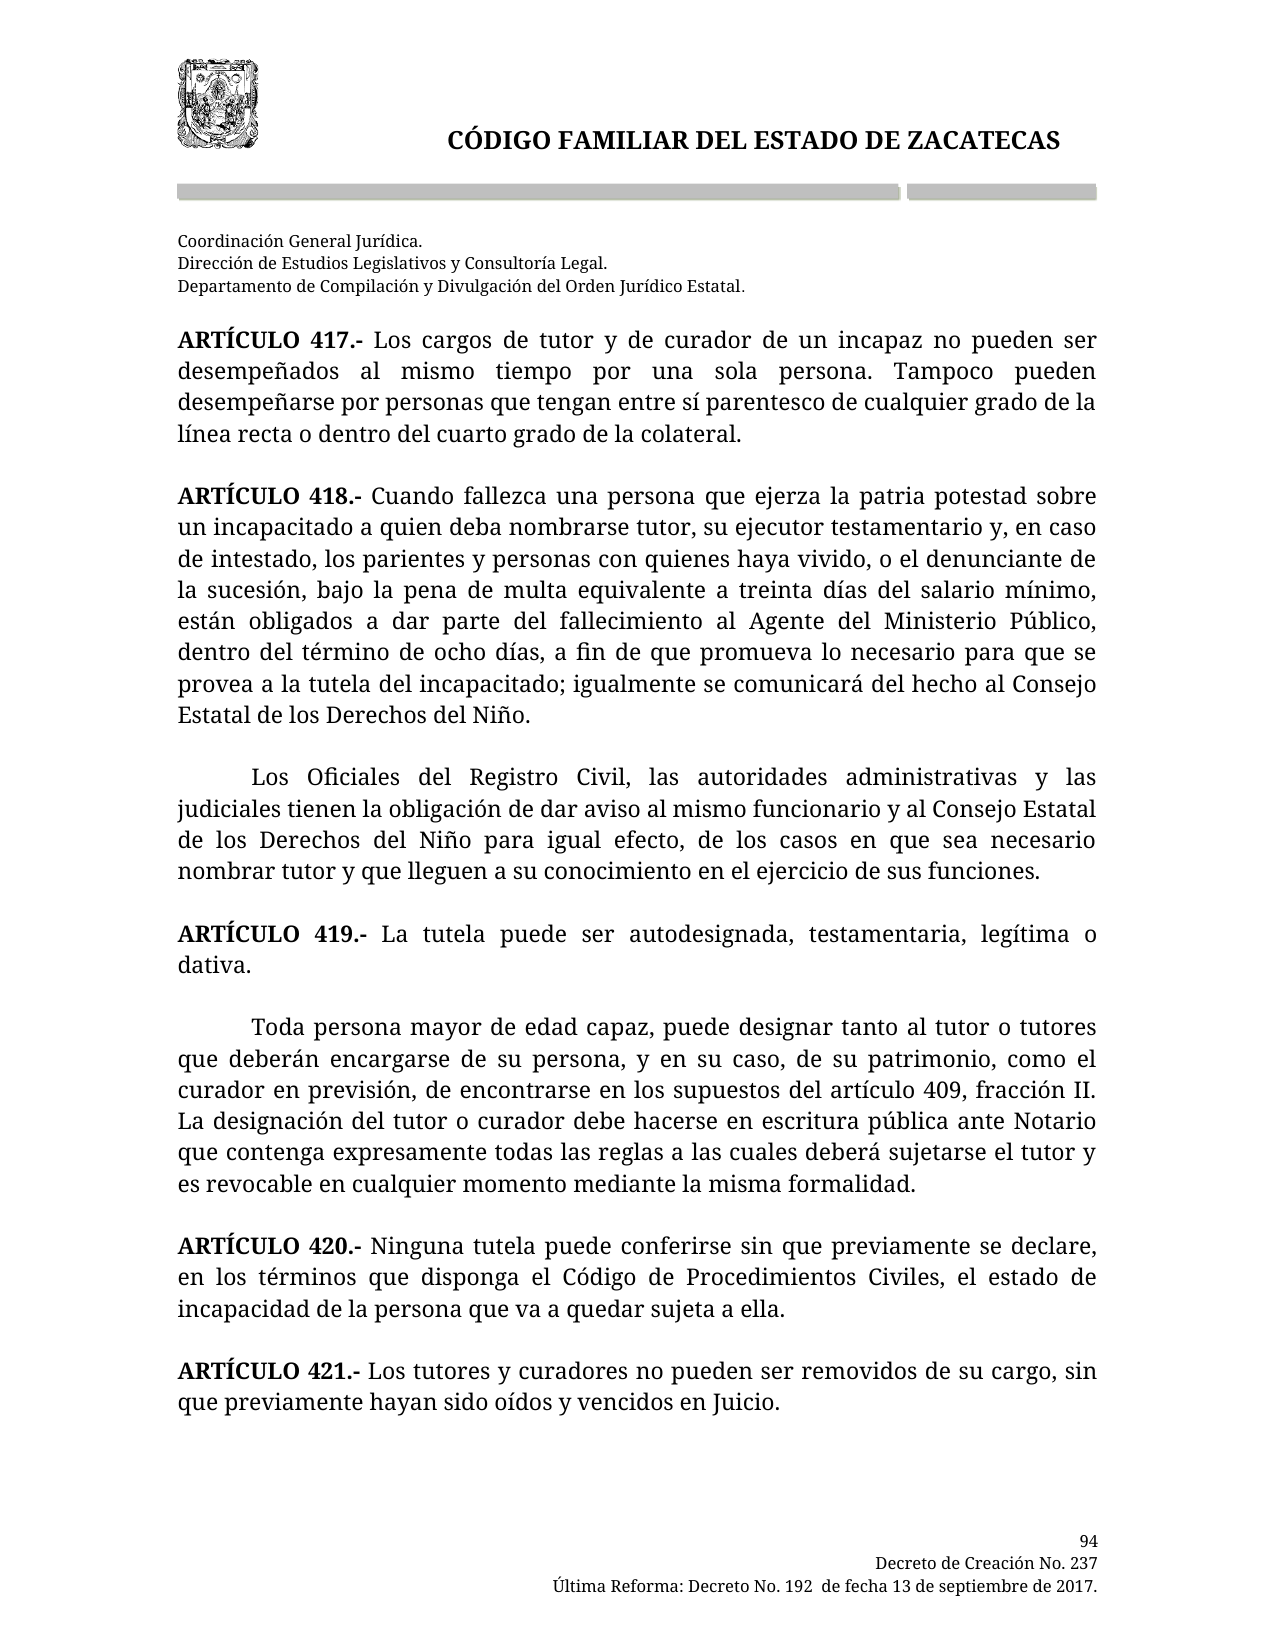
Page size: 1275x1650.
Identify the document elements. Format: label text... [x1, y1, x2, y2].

text ARTÍCULO 417.- Los cargos de tutor y de curador de un incapaz no pueden ser desempeñados al mismo tiempo por una sola persona. Tampoco pueden desempeñarse por personas que tengan entre sí parentesco de cualquier grado de la línea recta o dentro del cuarto grado de la colateral. [177, 324, 1098, 449]
text Los Oficiales del Registro Civil, las autoridades administrativas y las judiciales tienen la obligación de dar aviso al mismo funcionario y al Consejo Estatal de los Derechos del Niño para igual efecto, de los casos en que sea necesario nombrar tutor y que lleguen a su conocimiento en el ejercicio de sus funciones. [177, 761, 1098, 886]
text ARTÍCULO 421.- Los tutores y curadores no pueden ser removidos de su cargo, sin que previamente hayan sido oídos y vencidos en Juicio. [177, 1355, 1098, 1418]
picture [177, 58, 259, 149]
text Toda persona mayor de edad capaz, puede designar tanto al tutor o tutores que deberán encargarse de su persona, y en su caso, de su patrimonio, como el curador en previsión, de encontrarse en los supuestos del artículo 409, fracción II. La designación del tutor o curador debe hacerse en escritura pública ante Notario que contenga expresamente todas las reglas a las cuales deberá sujetarse el tutor y es revocable en cualquier momento mediante la misma formalidad. [177, 1011, 1098, 1199]
text ARTÍCULO 418.- Cuando fallezca una persona que ejerza la patria potestad sobre un incapacitado a quien deba nombrarse tutor, su ejecutor testamentario y, en caso de intestado, los parientes y personas con quienes haya vivido, o el denunciante de la sucesión, bajo la pena de multa equivalente a treinta días del salario mínimo, están obligados a dar parte del fallecimiento al Agente del Ministerio Público, dentro del término de ocho días, a fin de que promueva lo necesario para que se provea a la tutela del incapacitado; igualmente se comunicará del hecho al Consejo Estatal de los Derechos del Niño. [177, 480, 1098, 730]
text ARTÍCULO 419.- La tutela puede ser autodesignada, testamentaria, legítima o dativa. [177, 918, 1098, 980]
text ARTÍCULO 420.- Ninguna tutela puede conferirse sin que previamente se declare, en los términos que disponga el Código de Procedimientos Civiles, el estado de incapacidad de la persona que va a quedar sujeta a ella. [177, 1230, 1098, 1324]
